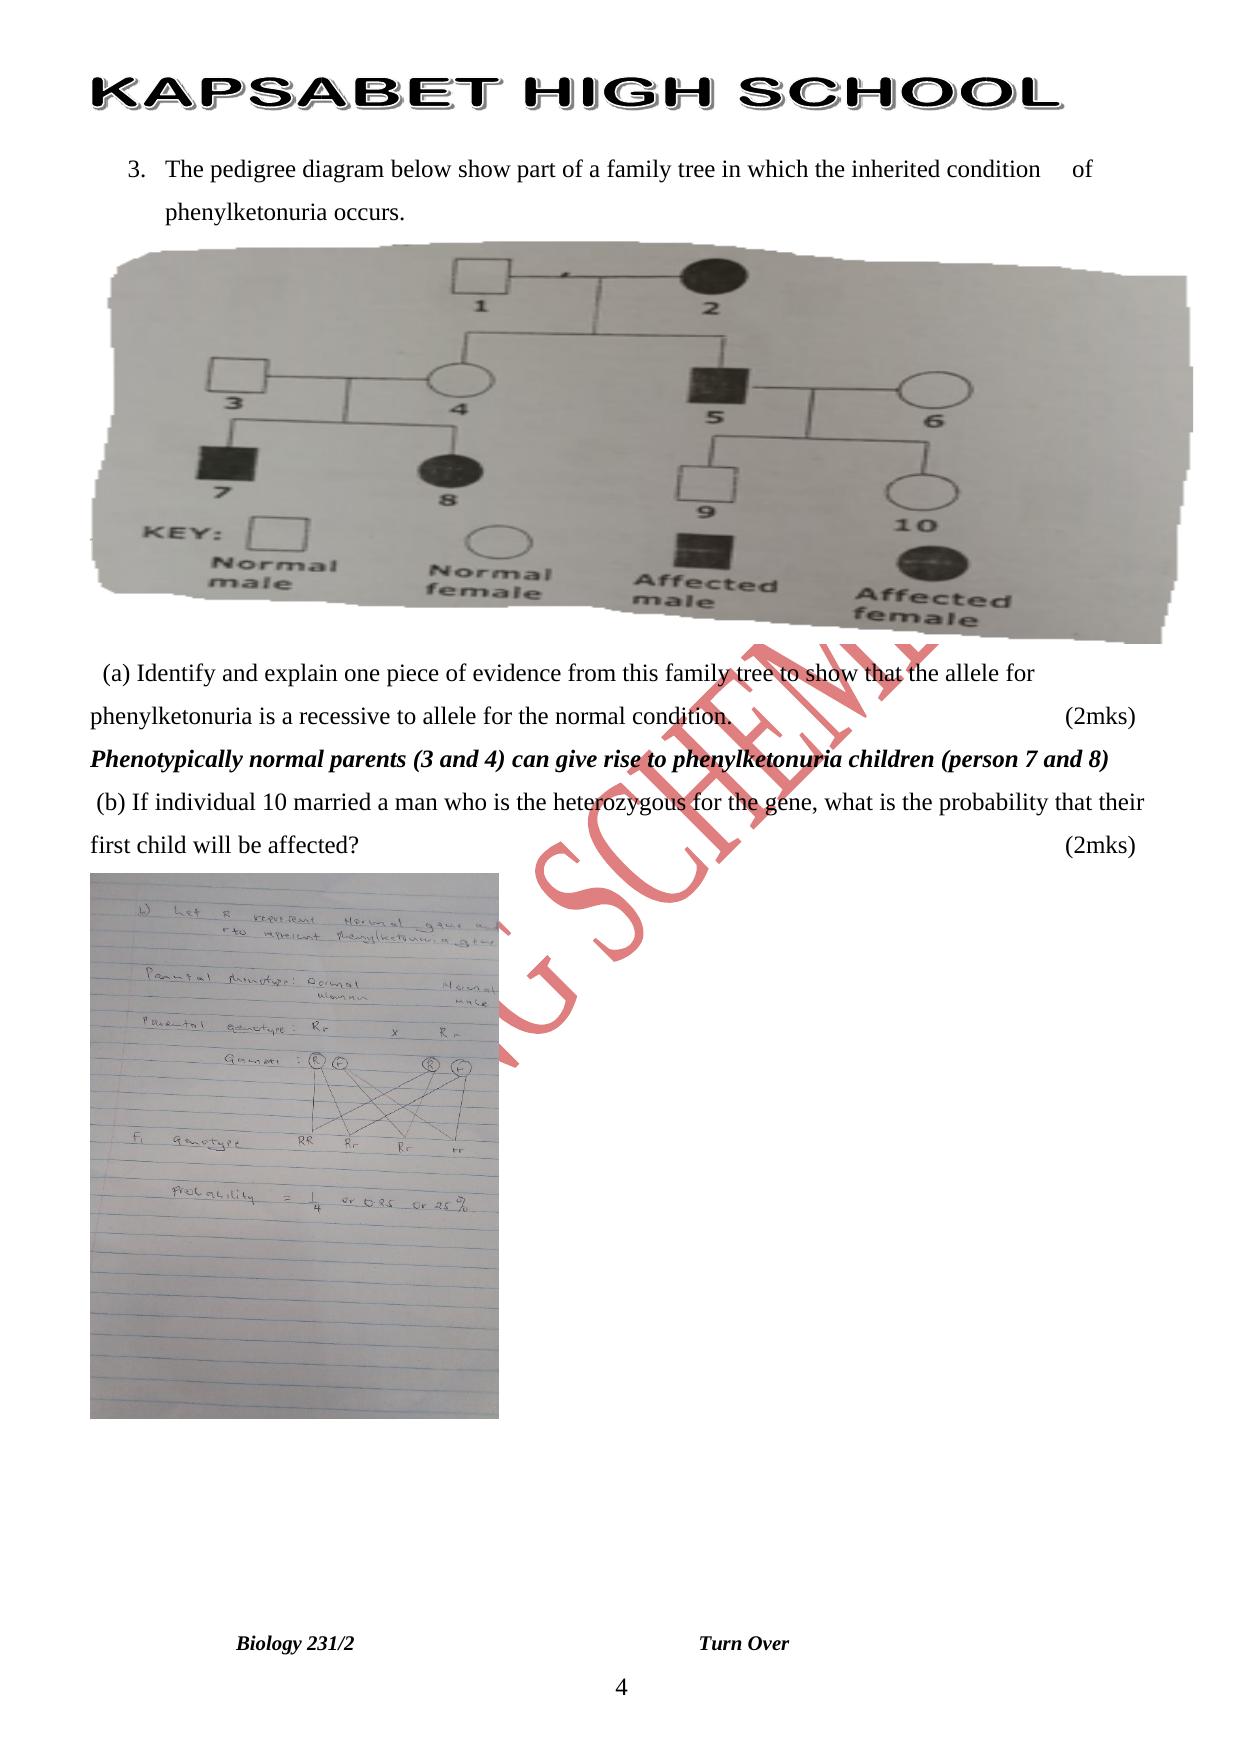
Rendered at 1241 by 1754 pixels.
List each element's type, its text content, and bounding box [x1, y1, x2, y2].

picture [536, 76, 559, 87]
picture [318, 86, 326, 93]
picture [90, 873, 499, 1419]
text (b) If individual 10 married a man who is the heterozygous for the gene, what is the probability that their first child will be affected? (2mks) [90, 787, 1150, 859]
picture [368, 83, 384, 88]
text (a) Identify and explain one piece of evidence from this family tree to show that the allele for phenylketonuria is a recessive to allele for the normal condition. (2mks) [90, 658, 1150, 730]
text Phenotypically normal parents (3 and 4) can give rise to phenylketonuria children (person 7 and 8) [90, 744, 1150, 773]
picture [214, 84, 228, 89]
picture [676, 76, 699, 87]
picture [915, 83, 940, 101]
picture [103, 76, 124, 87]
list The pedigree diagram below show part of a family tree in which the inherited condition of phenylketonuria occurs. [127, 154, 1150, 226]
picture [91, 76, 1067, 111]
picture [857, 76, 880, 87]
picture [90, 240, 1194, 644]
picture [263, 83, 280, 88]
picture [617, 83, 644, 101]
picture [753, 83, 770, 88]
picture [164, 87, 172, 93]
picture [368, 95, 386, 100]
picture [974, 83, 999, 101]
